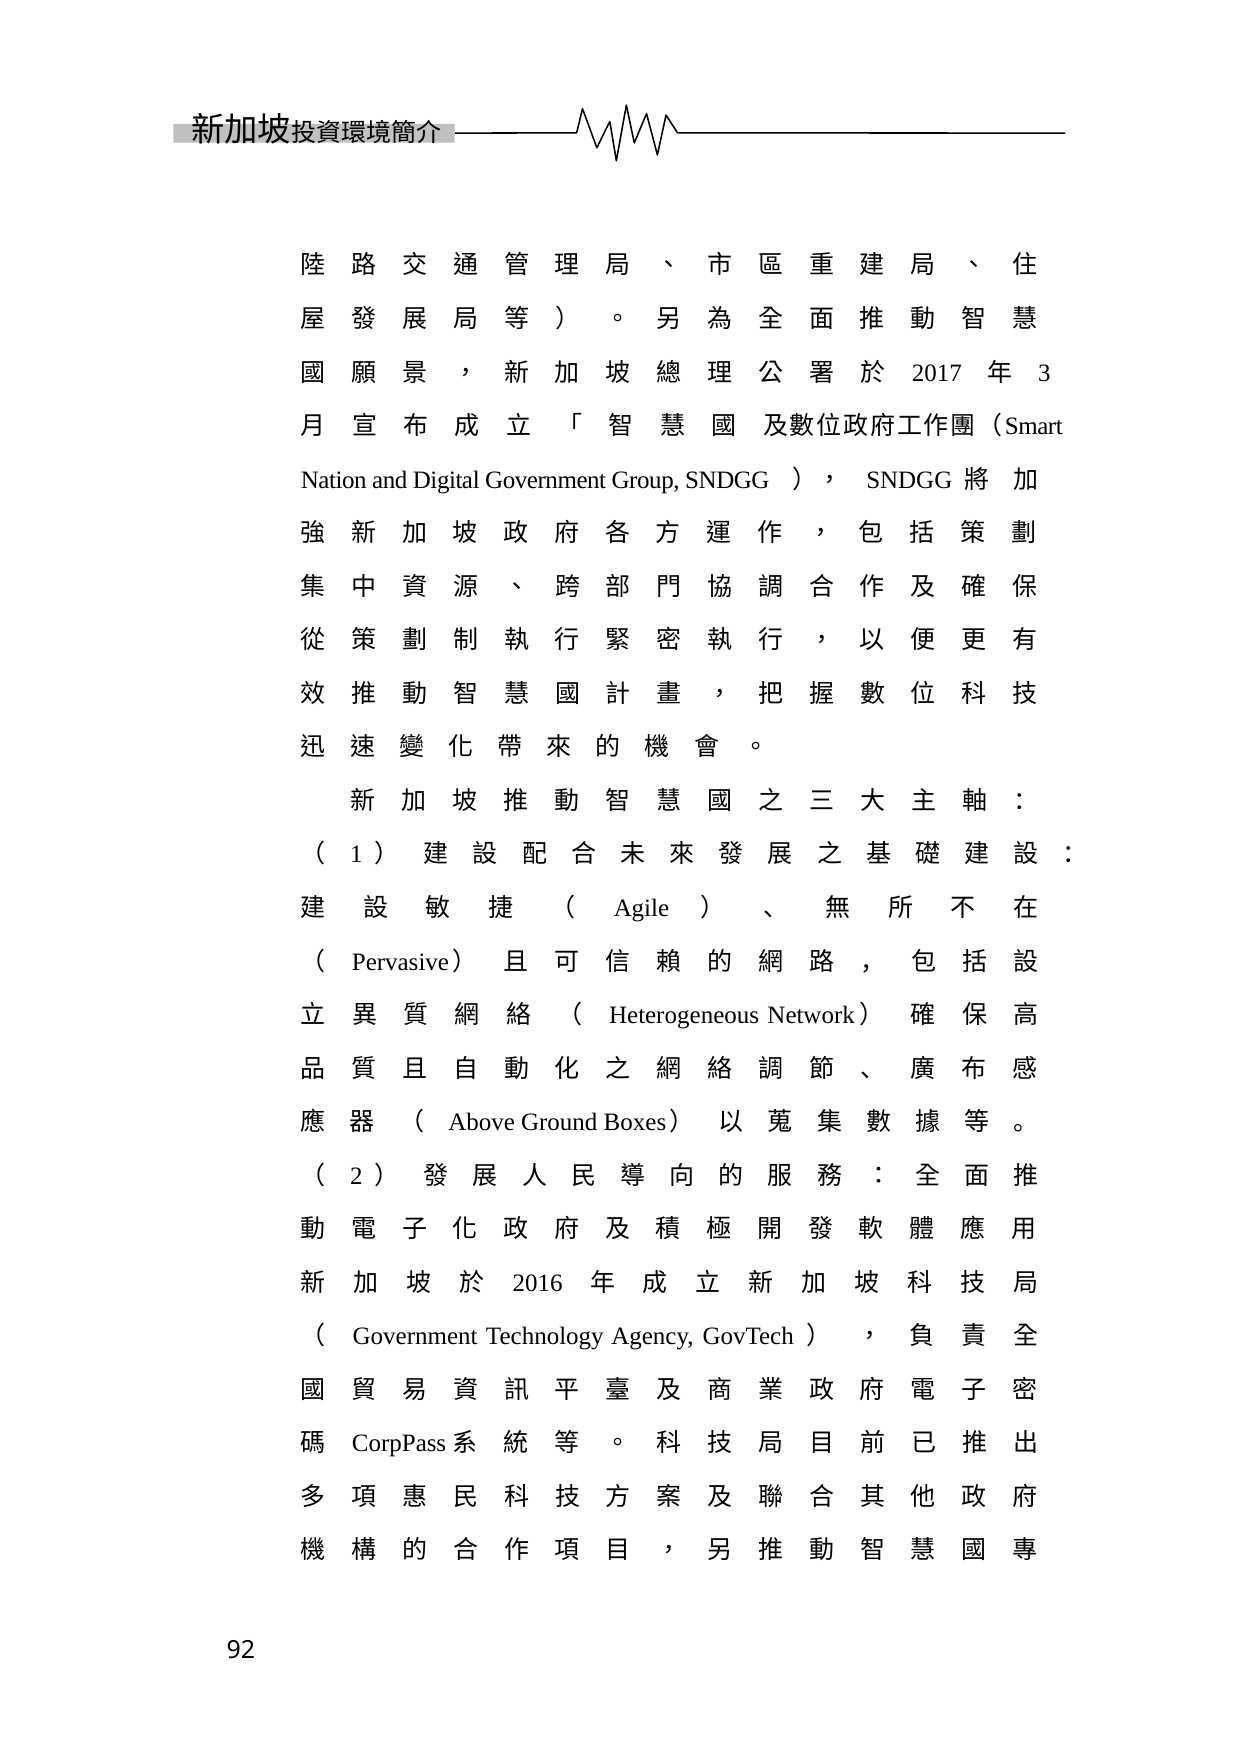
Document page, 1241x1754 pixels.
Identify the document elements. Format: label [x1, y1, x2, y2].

text [276, 772, 1063, 1575]
text [276, 236, 1063, 772]
